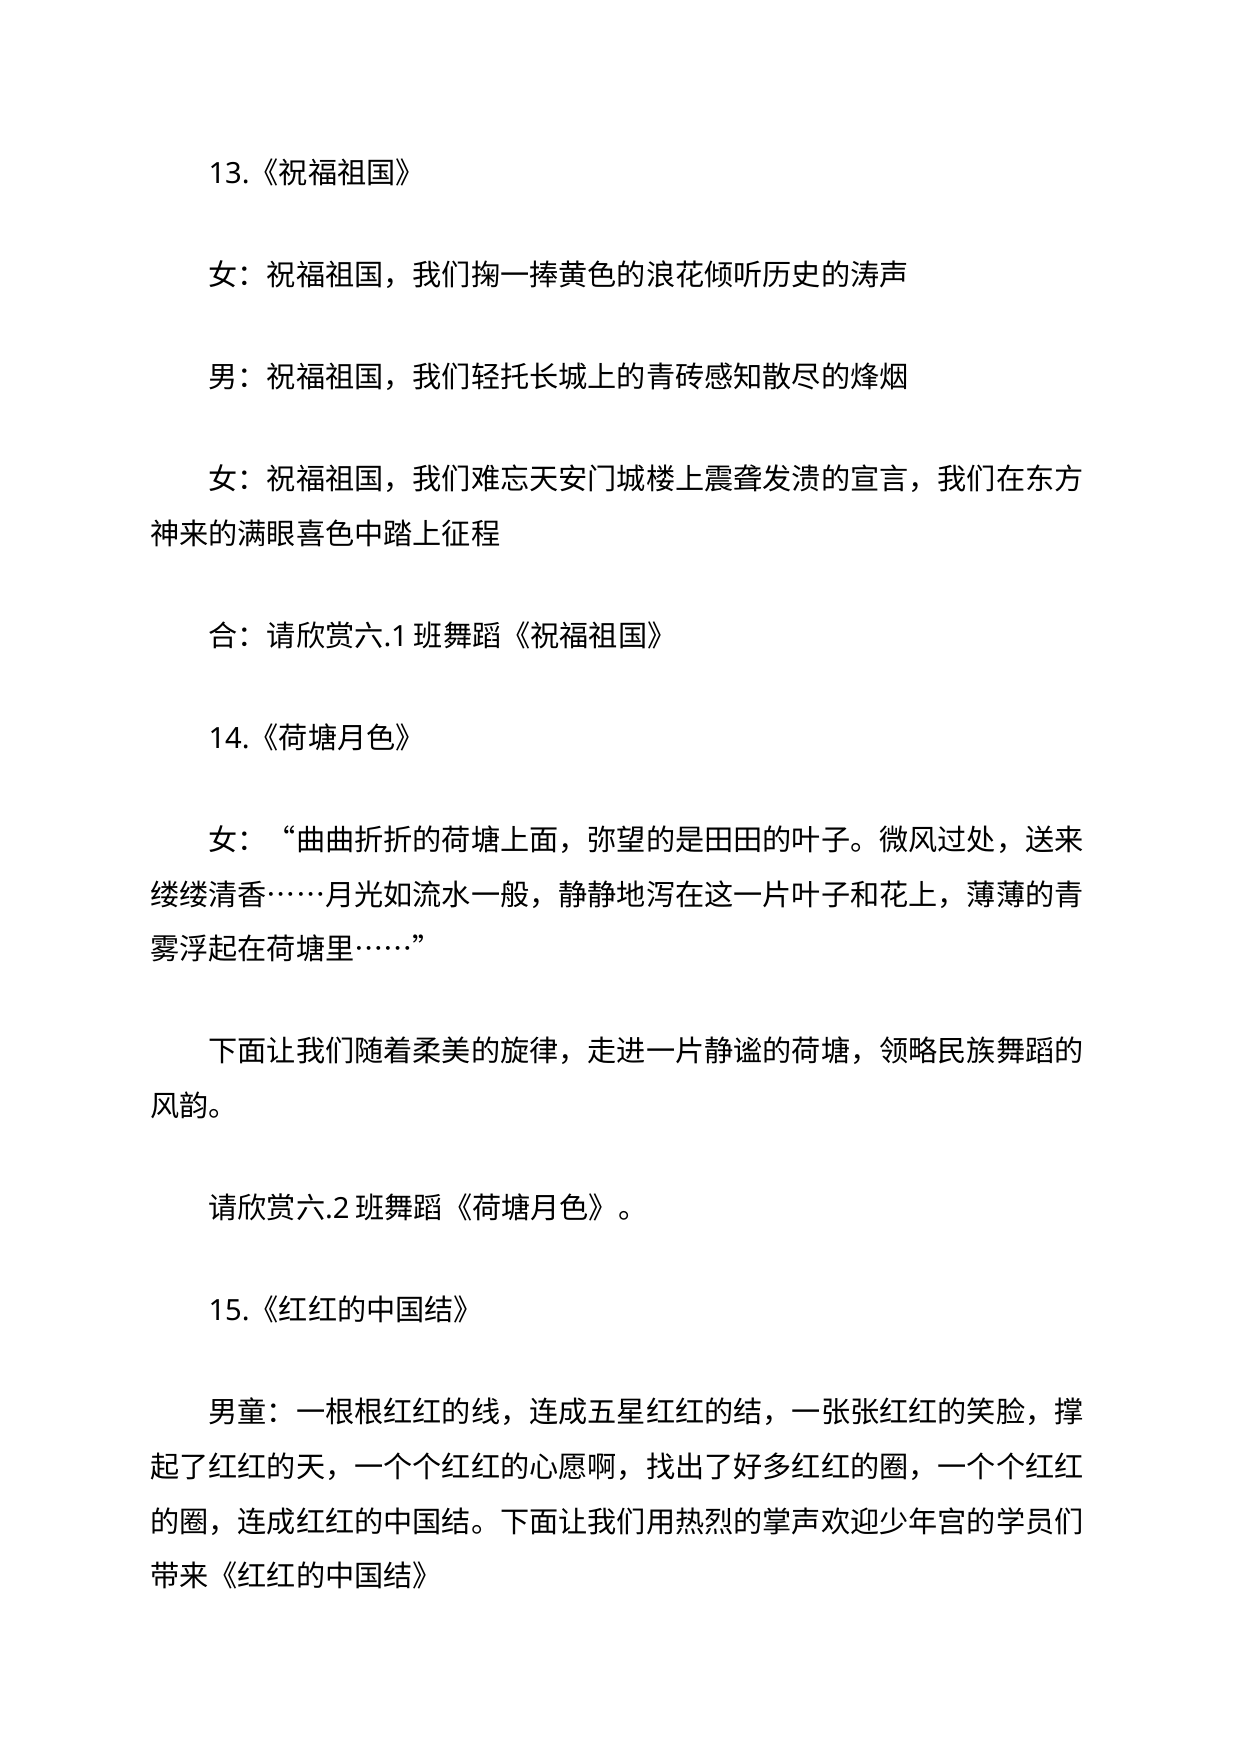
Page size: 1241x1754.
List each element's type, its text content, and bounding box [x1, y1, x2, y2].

text 下面让我们随着柔美的旋律，走进一片静谧的荷塘，领略民族舞蹈的风韵。 [150, 1028, 1090, 1125]
text 14.《荷塘月色》 [150, 714, 1090, 757]
text 合：请欣赏六.1班舞蹈《祝福祖国》 [150, 612, 1090, 654]
text 女：祝福祖国，我们难忘天安门城楼上震聋发溃的宣言，我们在东方神来的满眼喜色中踏上征程 [150, 456, 1090, 553]
text 女：祝福祖国，我们掬一捧黄色的浪花倾听历史的涛声 [150, 252, 1090, 294]
text 女：“曲曲折折的荷塘上面，弥望的是田田的叶子。微风过处，送来缕缕清香……月光如流水一般，静静地泻在这一片叶子和花上，薄薄的青雾浮起在荷塘里……” [150, 816, 1090, 968]
text 13.《祝福祖国》 [150, 150, 1090, 192]
text 请欣赏六.2班舞蹈《荷塘月色》。 [150, 1184, 1090, 1227]
text 男：祝福祖国，我们轻托长城上的青砖感知散尽的烽烟 [150, 354, 1090, 396]
text 男童：一根根红红的线，连成五星红红的结，一张张红红的笑脸，撑起了红红的天，一个个红红的心愿啊，找出了好多红红的圈，一个个红红的圈，连成红红的中国结。下面让我们用热烈的掌声欢迎少年宫的学员们带来《红红的中国结》 [150, 1388, 1090, 1595]
text 15.《红红的中国结》 [150, 1286, 1090, 1329]
